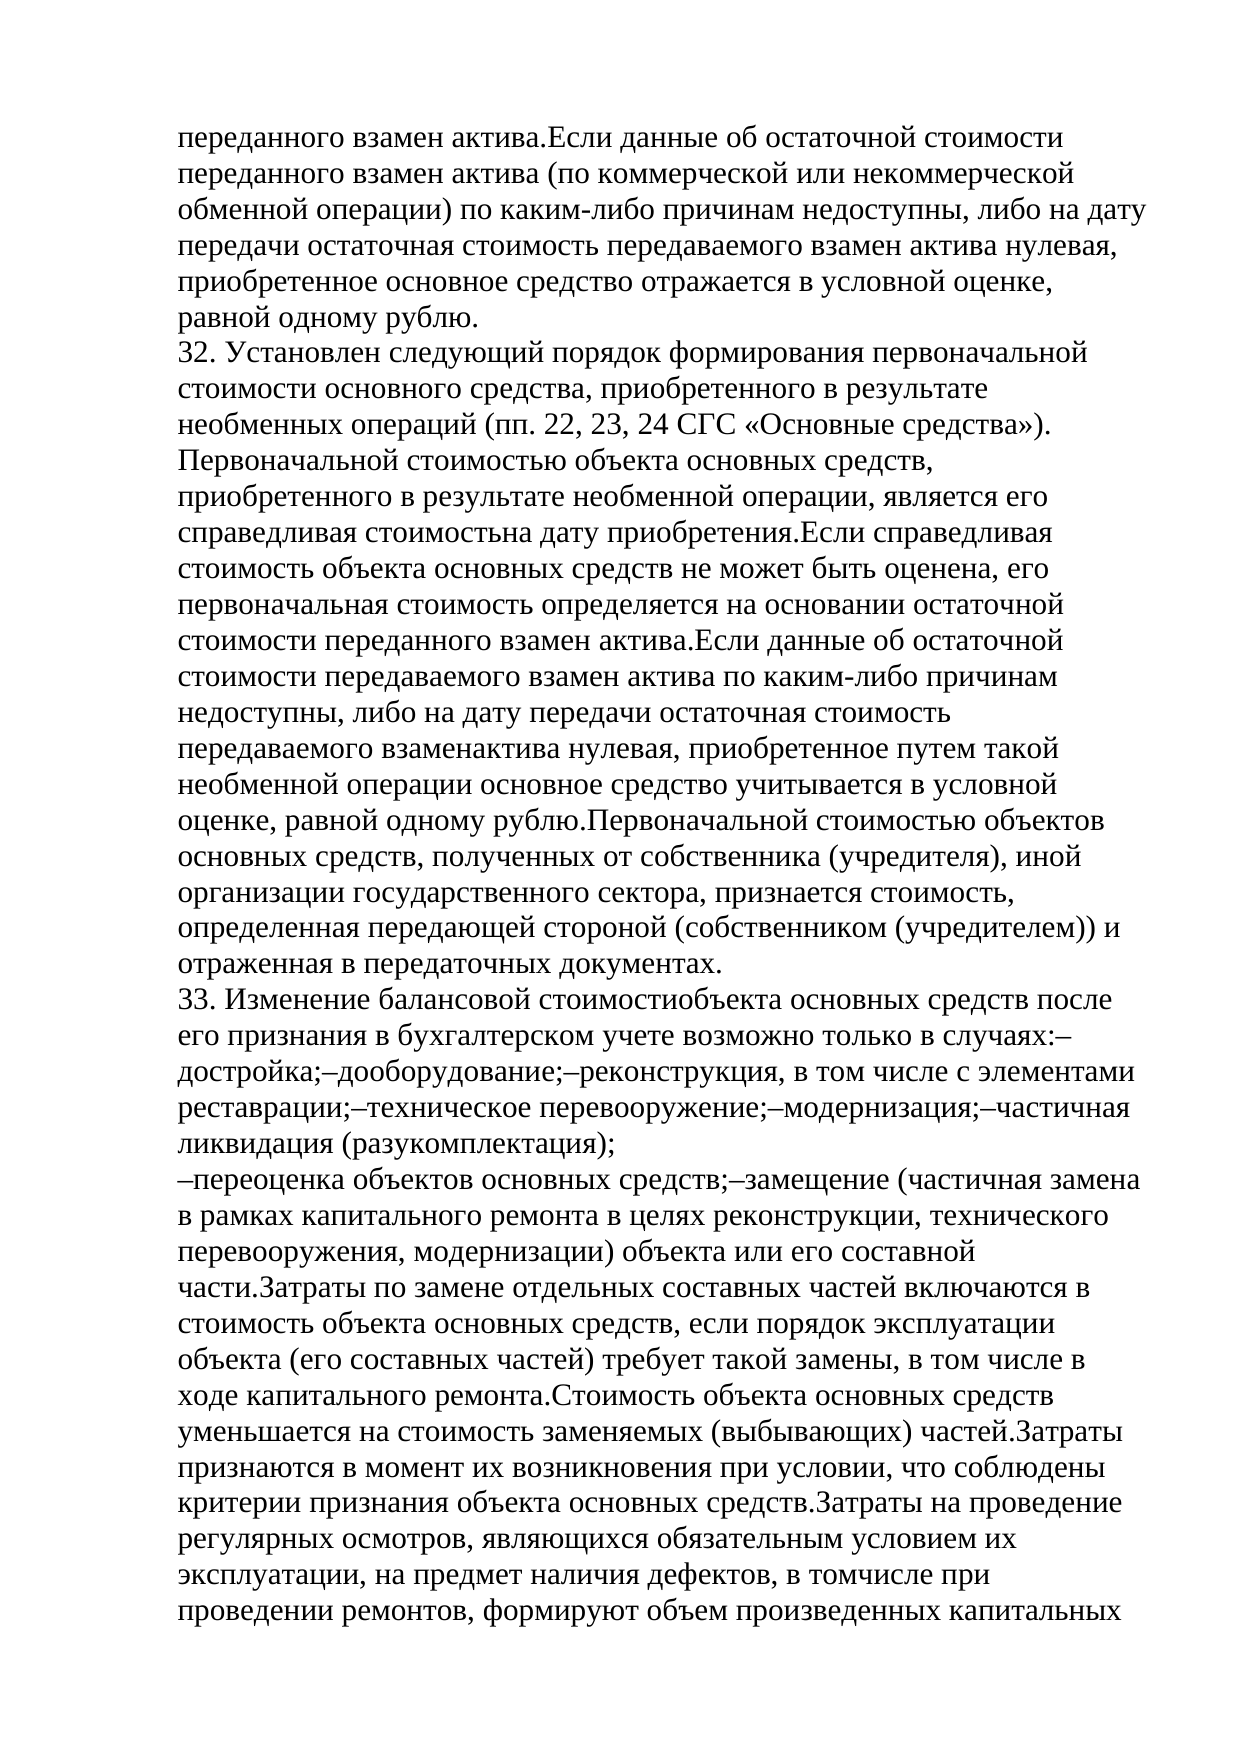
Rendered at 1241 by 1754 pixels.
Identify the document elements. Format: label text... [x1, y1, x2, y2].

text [177, 1160, 1152, 1627]
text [177, 118, 1152, 334]
text 32. Установлен следующий порядок формирования первоначальной стоимости основного средства, приобретенного в результате необменных операций (пп. 22, 23, 24 СГС «Основные средства»). Первоначальной стоимостью объекта основных средств, приобретенного в результате необменной операции, является его справедливая стоимостьна дату приобретения.Если справедливая стоимость объекта основных средств не может быть оценена, его первоначальная стоимость определяется на основании остаточной стоимости переданного взамен актива.Если данные об остаточной стоимости передаваемого взамен актива по каким-либо причинам недоступны, либо на дату передачи остаточная стоимость передаваемого взаменактива нулевая, приобретенное путем такой необменной операции основное средство учитывается в условной оценке, равной одному рублю.Первоначальной стоимостью объектов основных средств, полученных от собственника (учредителя), иной организации государственного сектора, признается стоимость, определенная передающей стороной (собственником (учредителем)) и отраженная в передаточных документах. [177, 334, 1152, 981]
text 33. Изменение балансовой стоимостиобъекта основных средств после его признания в бухгалтерском учете возможно только в случаях:–достройка;–дооборудование;–реконструкция, в том числе с элементами реставрации;–техническое перевооружение;–модернизация;–частичная ликвидация (разукомплектация); [177, 981, 1152, 1160]
